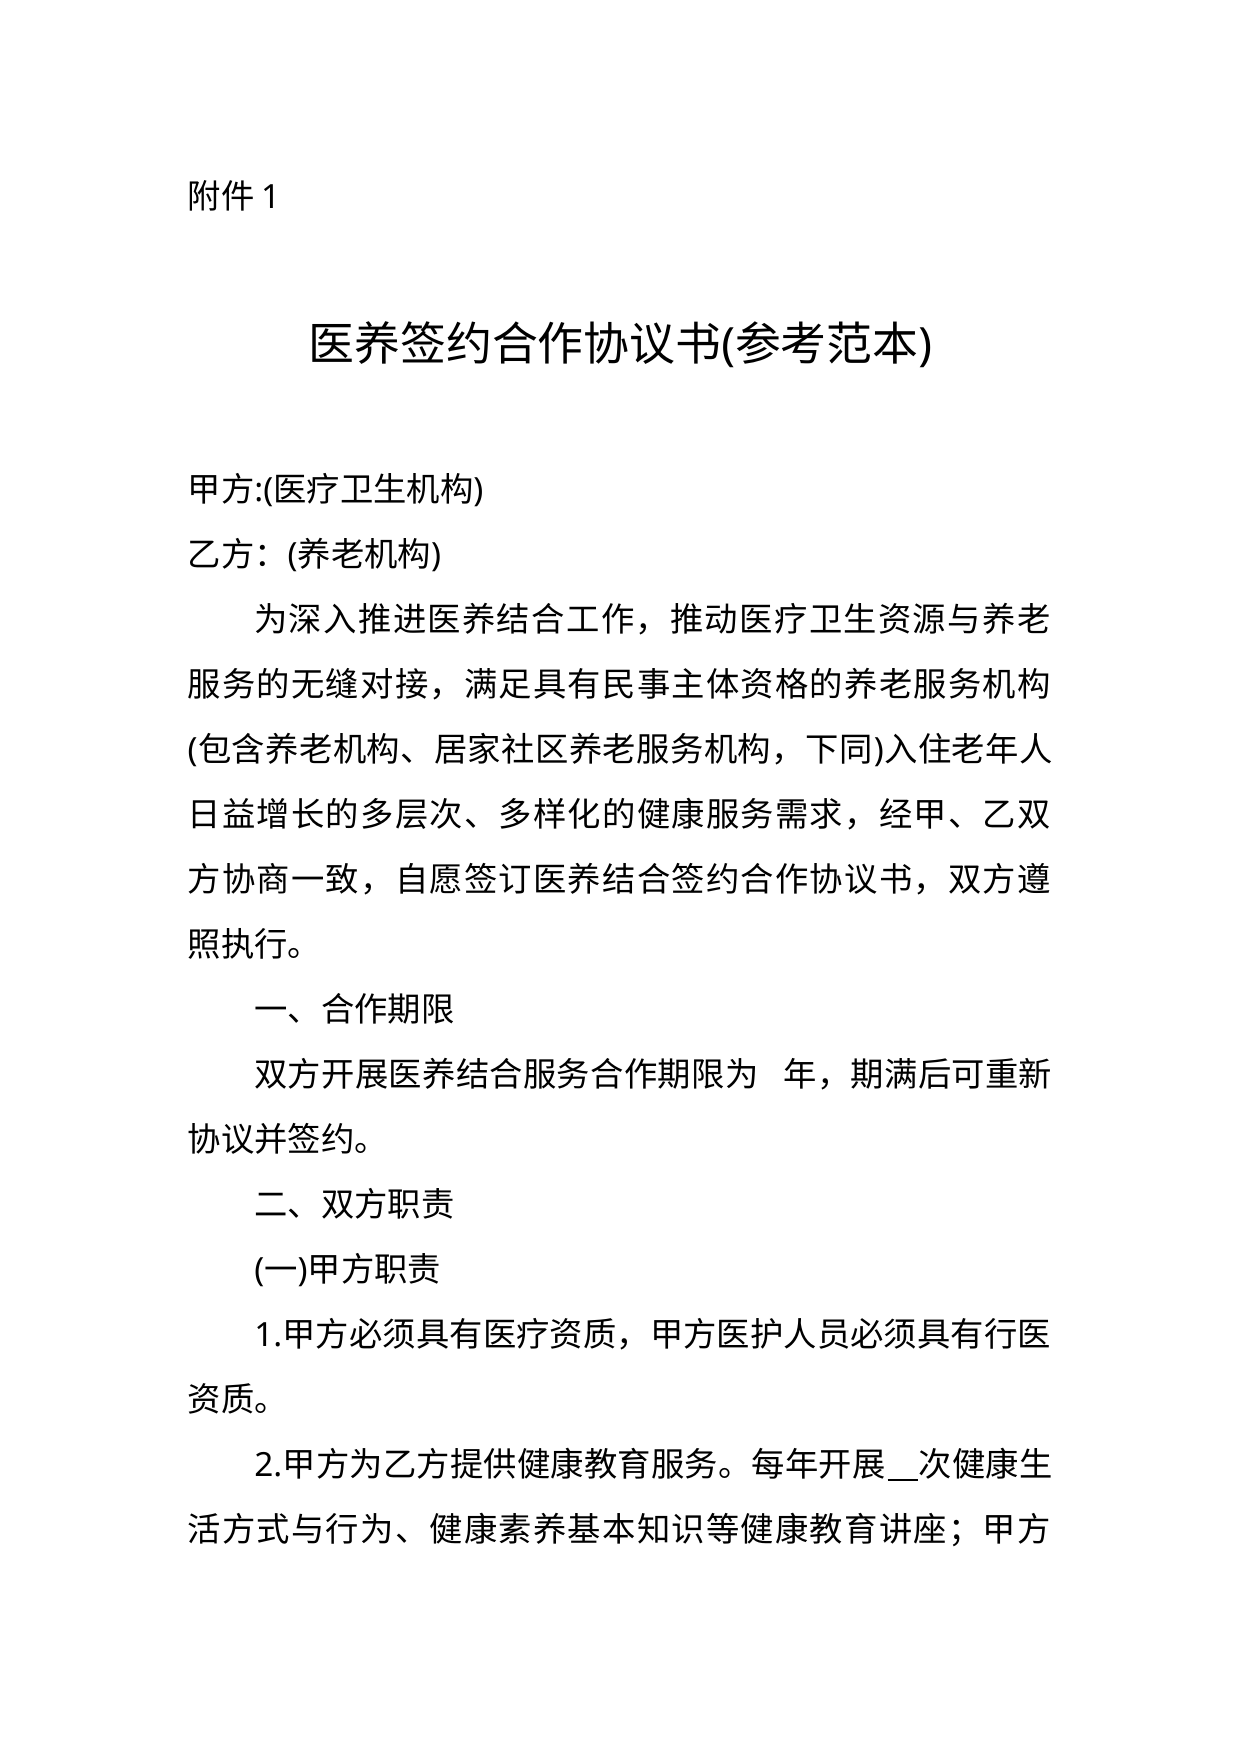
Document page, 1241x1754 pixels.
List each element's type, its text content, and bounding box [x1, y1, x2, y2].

text 附件1 [187, 162, 1053, 227]
text 甲方:(医疗卫生机构) [187, 454, 1053, 519]
text 二、双方职责 [187, 1169, 1053, 1234]
text 双方开展医养结合服务合作期限为 年，期满后可重新协议并签约。 [187, 1039, 1053, 1169]
text (一)甲方职责 [187, 1234, 1053, 1299]
text 医养签约合作协议书(参考范本) [187, 292, 1053, 389]
text 乙方：(养老机构) [187, 519, 1053, 584]
text 1.甲方必须具有医疗资质，甲方医护人员必须具有行医资质。 [187, 1299, 1053, 1429]
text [187, 1429, 1053, 1559]
text 为深入推进医养结合工作，推动医疗卫生资源与养老服务的无缝对接，满足具有民事主体资格的养老服务机构(包含养老机构、居家社区养老服务机构，下同)入住老年人日益增长的多层次、多样化的健康服务需求，经甲、乙双方协商一致，自愿签订医养结合签约合作协议书，双方遵照执行。 [187, 584, 1053, 974]
text 一、合作期限 [187, 974, 1053, 1039]
